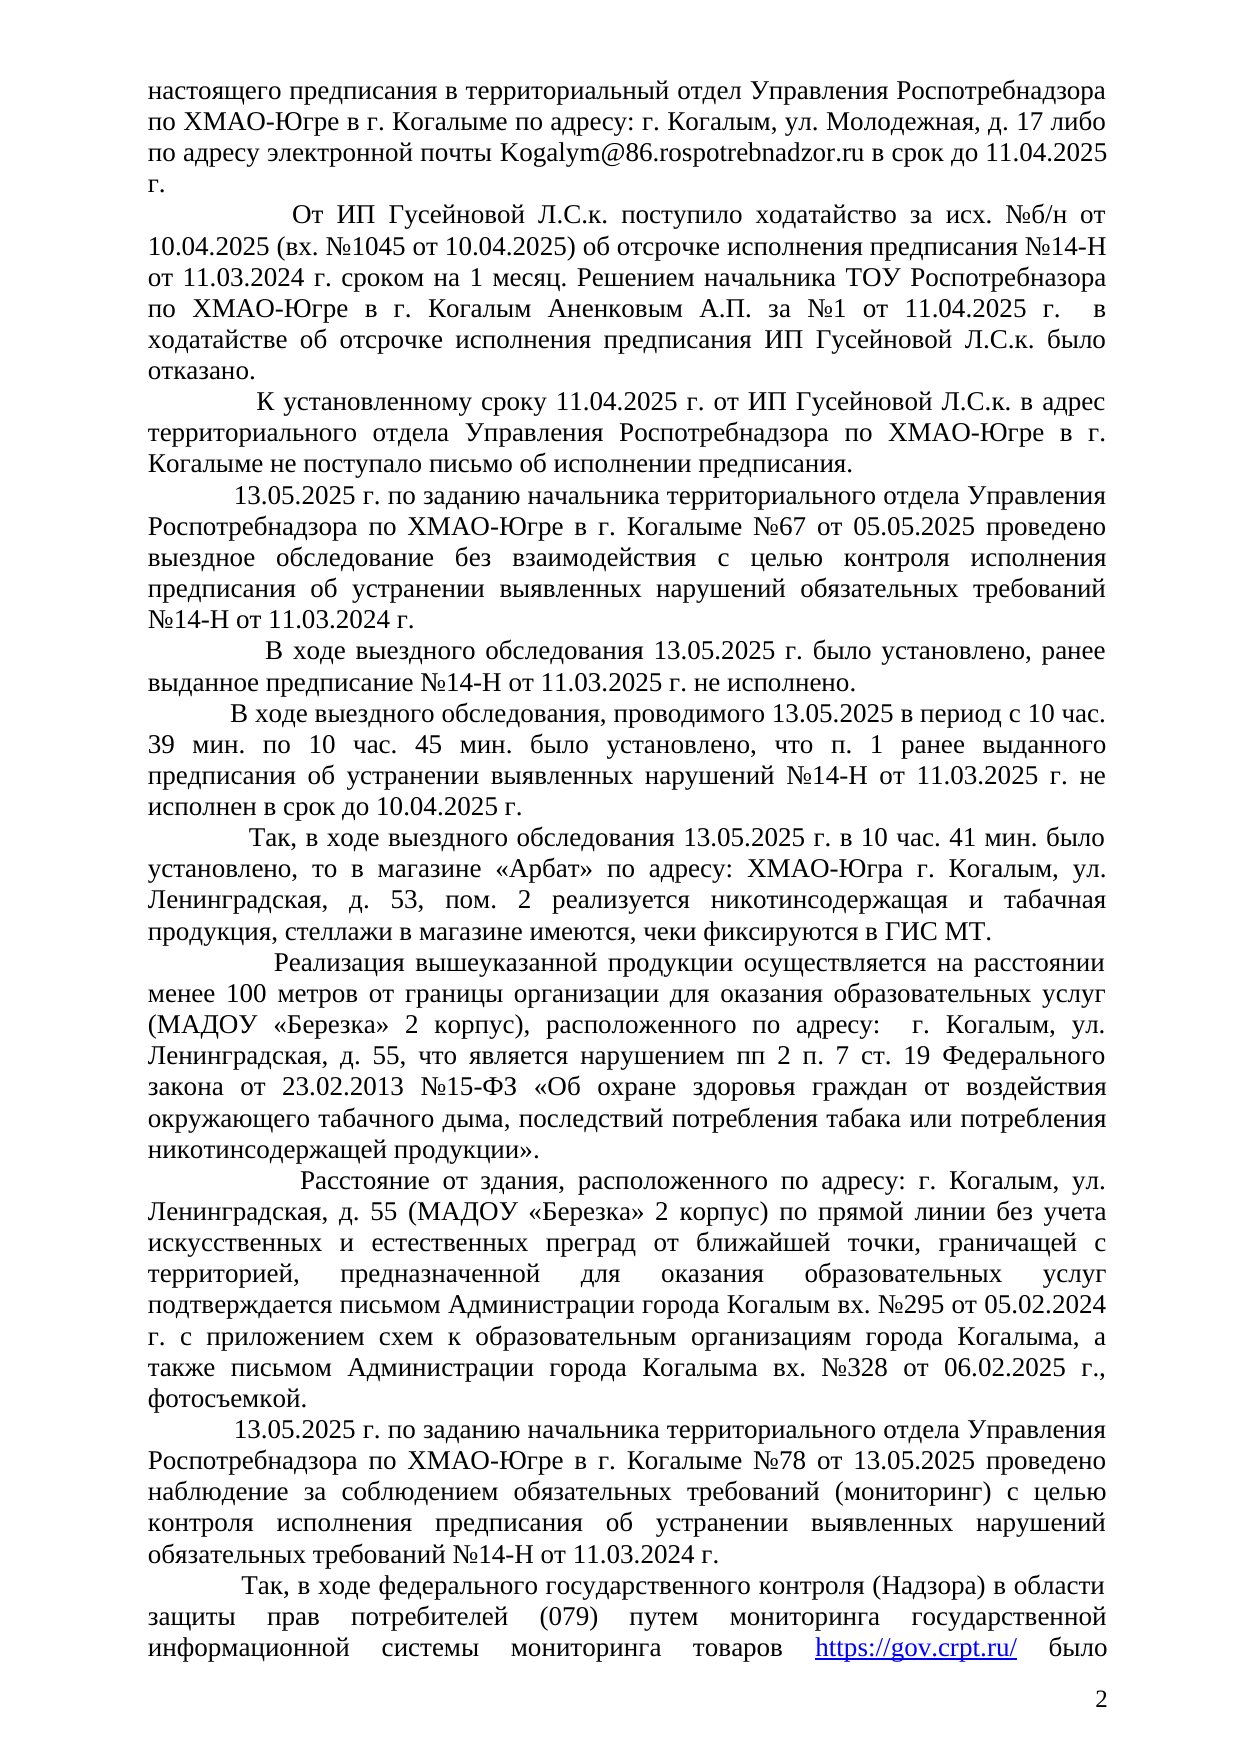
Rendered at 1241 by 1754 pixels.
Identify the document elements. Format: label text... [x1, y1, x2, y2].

text От ИП Гусейновой Л.С.к. поступило ходатайство за исх. №б/н от 10.04.2025 (вх. №1045 от 10.04.2025) об отсрочке исполнения предписания №14-Н от 11.03.2024 г. сроком на 1 месяц. Решением начальника ТОУ Роспотребназора по ХМАО-Югре в г. Когалым Аненковым А.П. за №1 от 11.04.2025 г. в ходатайстве об отсрочке исполнения предписания ИП Гусейновой Л.С.к. было отказано. [148, 198, 1107, 385]
text 13.05.2025 г. по заданию начальника территориального отдела Управления Роспотребнадзора по ХМАО-Югре в г. Когалыме №67 от 05.05.2025 проведено выездное обследование без взаимодействия с целью контроля исполнения предписания об устранении выявленных нарушений обязательных требований №14-Н от 11.03.2024 г. [148, 479, 1107, 634]
text К установленному сроку 11.04.2025 г. от ИП Гусейновой Л.С.к. в адрес территориального отдела Управления Роспотребнадзора по ХМАО-Югре в г. Когалыме не поступало письмо об исполнении предписания. [148, 385, 1107, 479]
text Реализация вышеуказанной продукции осуществляется на расстоянии менее 100 метров от границы организации для оказания образовательных услуг (МАДОУ «Березка» 2 корпус), расположенного по адресу: г. Когалым, ул. Ленинградская, д. 55, что является нарушением пп 2 п. 7 ст. 19 Федерального закона от 23.02.2013 №15-ФЗ «Об охране здоровья граждан от воздействия окружающего табачного дыма, последствий потребления табака или потребления никотинсодержащей продукции». [148, 946, 1107, 1164]
text В ходе выездного обследования, проводимого 13.05.2025 в период с 10 час. 39 мин. по 10 час. 45 мин. было установлено, что п. 1 ранее выданного предписания об устранении выявленных нарушений №14-Н от 11.03.2025 г. не исполнен в срок до 10.04.2025 г. [148, 697, 1107, 821]
text В ходе выездного обследования 13.05.2025 г. было установлено, ранее выданное предписание №14-Н от 11.03.2025 г. не исполнено. [148, 634, 1107, 697]
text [148, 1569, 1107, 1662]
text Так, в ходе выездного обследования 13.05.2025 г. в 10 час. 41 мин. было установлено, то в магазине «Арбат» по адресу: ХМАО-Югра г. Когалым, ул. Ленинградская, д. 53, пом. 2 реализуется никотинсодержащая и табачная продукция, стеллажи в магазине имеются, чеки фиксируются в ГИС МТ. [148, 821, 1107, 946]
text 13.05.2025 г. по заданию начальника территориального отдела Управления Роспотребнадзора по ХМАО-Югре в г. Когалыме №78 от 13.05.2025 проведено наблюдение за соблюдением обязательных требований (мониторинг) с целью контроля исполнения предписания об устранении выявленных нарушений обязательных требований №14-Н от 11.03.2024 г. [148, 1413, 1107, 1569]
text Расстояние от здания, расположенного по адресу: г. Когалым, ул. Ленинградская, д. 55 (МАДОУ «Березка» 2 корпус) по прямой линии без учета искусственных и естественных преград от ближайшей точки, граничащей с территорией, предназначенной для оказания образовательных услуг подтверждается письмом Администрации города Когалым вх. №295 от 05.02.2024 г. с приложением схем к образовательным организациям города Когалыма, а также письмом Администрации города Когалыма вх. №328 от 06.02.2025 г., фотосъемкой. [148, 1164, 1107, 1413]
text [148, 74, 1107, 198]
